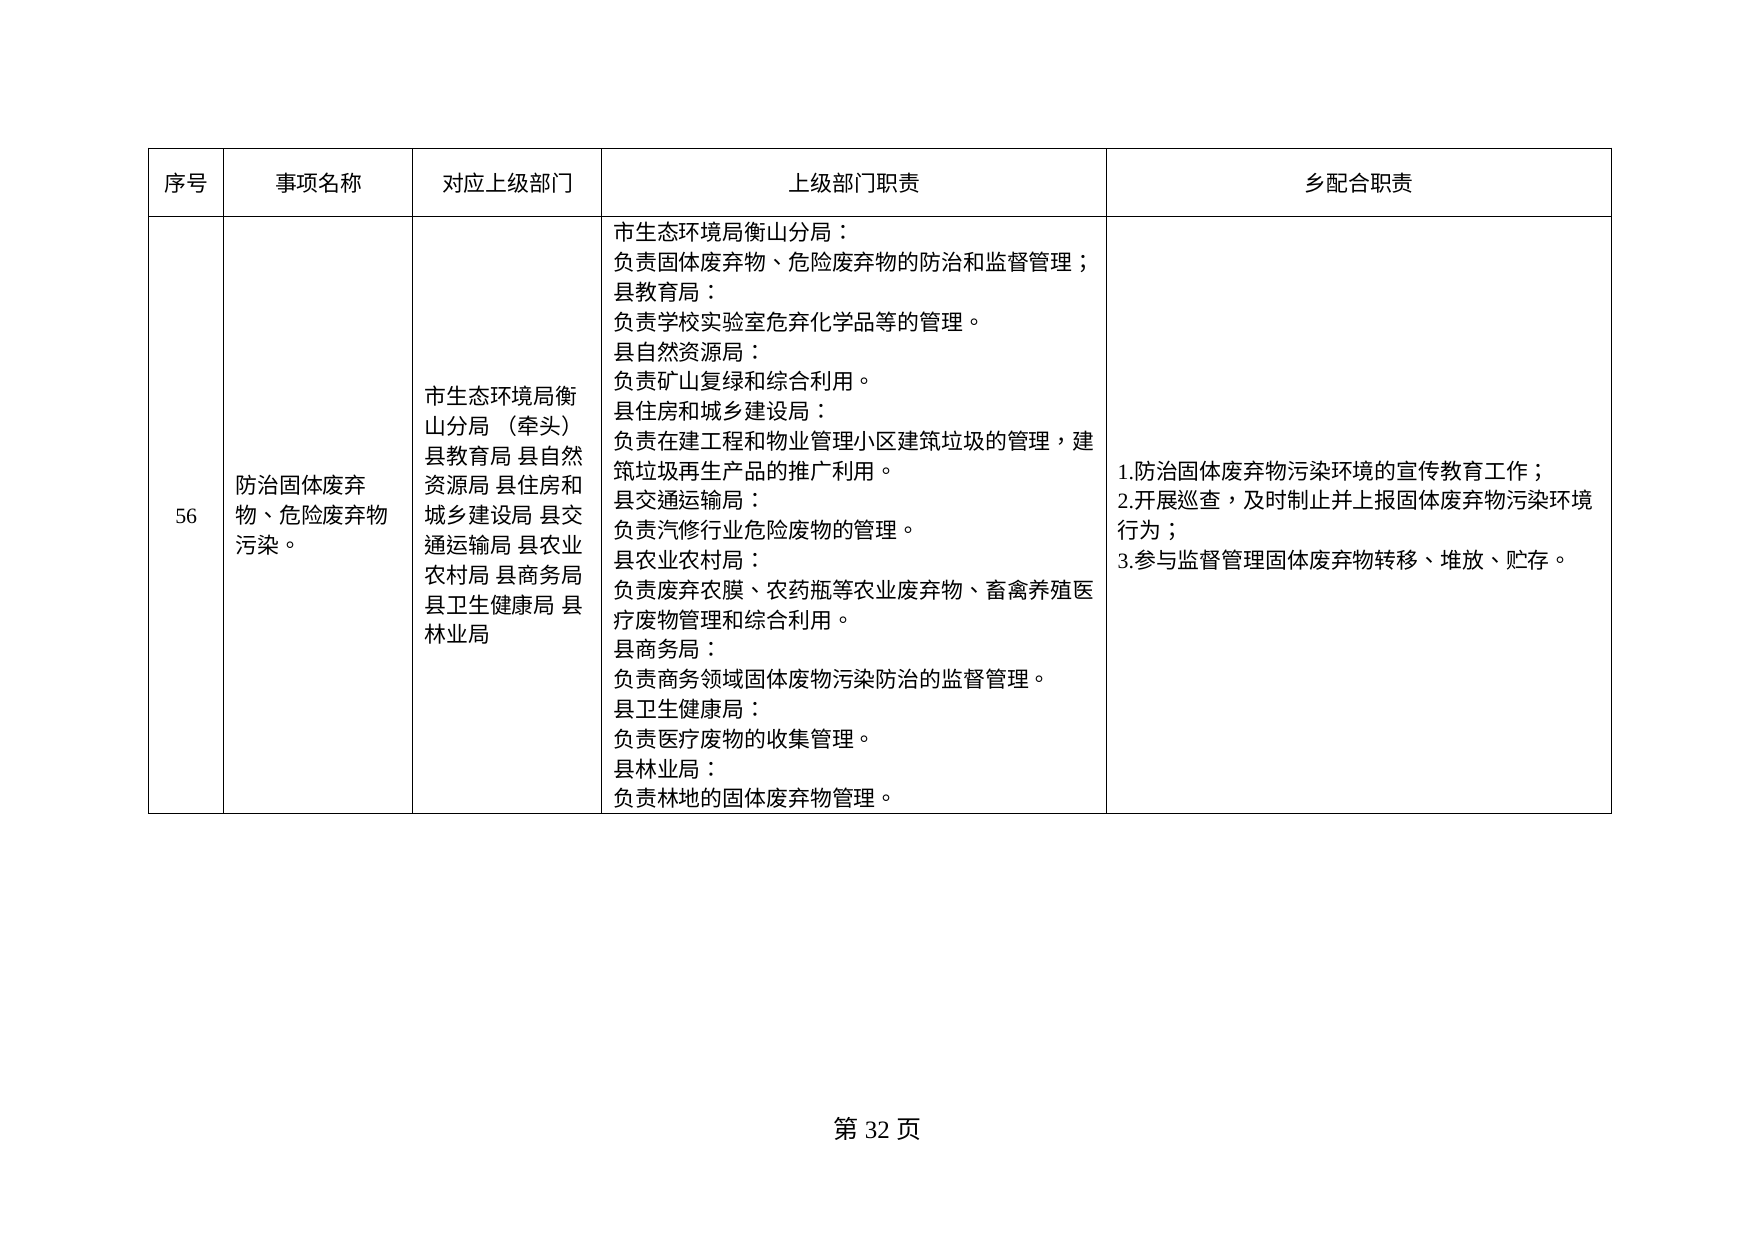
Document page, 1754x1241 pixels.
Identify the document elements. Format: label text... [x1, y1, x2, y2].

table_cell 市生态环境局衡山分局： 负责固体废弃物、危险废弃物的防治和监督管理； 县教育局： 负责学校实验室危弃化学品等的管理。 县自然资源局： 负责矿山复绿和综合利用。 县住房和城乡建设局： 负责在建工程和物业管理小区建筑垃圾的管理，建筑垃圾再生产品的推广利用。 县交通运输局： 负责汽修行业危险废物的管理。 县农业农村局： 负责废弃农膜、农药瓶等农业废弃物、畜禽养殖医疗废物管理和综合利用。 县商务局： 负责商务领域固体废物污染防治的监督管理。 县卫生健康局： 负责医疗废物的收集管理。 县林业局： 负责林地的固体废弃物管理。 [602, 217, 1106, 813]
table_cell 1.防治固体废弃物污染环境的宣传教育工作； 2.开展巡查，及时制止并上报固体废弃物污染环境行为； 3.参与监督管理固体废弃物转移、堆放、贮存。 [1107, 217, 1611, 813]
table_cell 防治固体废弃物、危险废弃物污染。 [224, 217, 412, 813]
table_header 序号 [149, 149, 223, 216]
table_cell 市生态环境局衡山分局 （牵头） 县教育局 县自然资源局 县住房和城乡建设局 县交通运输局 县农业农村局 县商务局 县卫生健康局 县林业局 [413, 217, 601, 813]
table_header 乡配合职责 [1107, 149, 1611, 216]
table_header 事项名称 [224, 149, 412, 216]
table_header 上级部门职责 [602, 149, 1106, 216]
table_header 对应上级部门 [413, 149, 601, 216]
table_cell 56 [149, 217, 223, 813]
